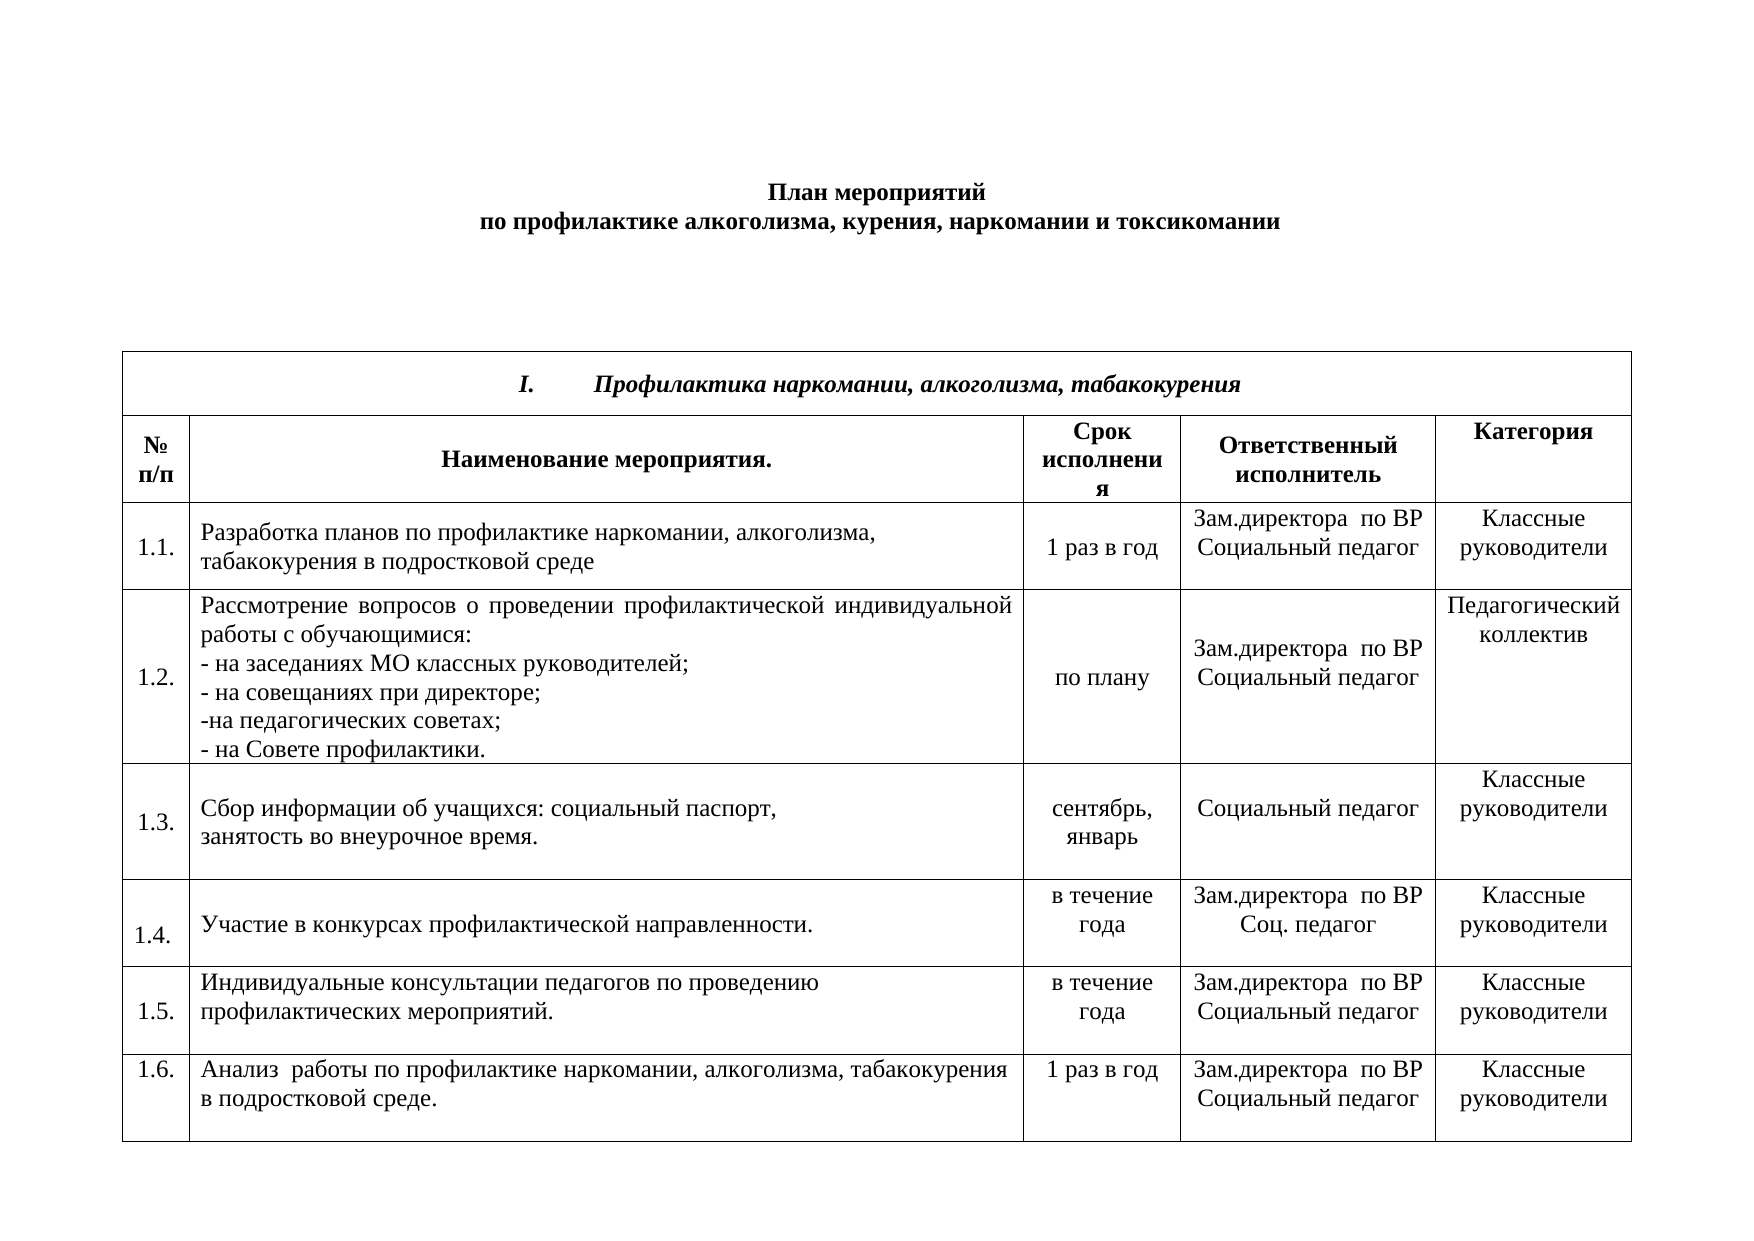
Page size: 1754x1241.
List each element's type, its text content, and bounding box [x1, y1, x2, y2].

text по профилактике алкоголизма, курения, наркомании и токсикомании [118, 206, 1636, 235]
table_header Профилактика наркомании, алкоголизма, табакокурения [123, 352, 1631, 415]
text План мероприятий [118, 177, 1636, 206]
table_cell 1 раз в год [1024, 503, 1180, 589]
table_cell Классные руководители [1436, 880, 1631, 966]
table_cell Участие в конкурсах профилактической направленности. [190, 880, 1023, 966]
table_cell № п/п [123, 416, 189, 502]
table_cell 1.6. [123, 1055, 189, 1141]
table_cell Зам.директора по ВР Социальный педагог [1181, 967, 1435, 1053]
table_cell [1436, 1055, 1631, 1141]
table_cell Классные руководители [1436, 764, 1631, 879]
table_cell Разработка планов по профилактике наркомании, алкоголизма, табакокурения в подростковой среде [190, 503, 1023, 589]
table_cell Зам.директора по ВР Социальный педагог [1181, 503, 1435, 589]
table_cell Срок исполнения [1024, 416, 1180, 502]
table_cell Социальный педагог [1181, 764, 1435, 879]
table_cell сентябрь, январь [1024, 764, 1180, 879]
table_cell 1.5. [123, 967, 189, 1053]
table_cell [190, 1055, 1023, 1141]
table_cell 1.1. [123, 503, 189, 589]
table_cell Индивидуальные консультации педагогов по проведению профилактических мероприятий. [190, 967, 1023, 1053]
table_cell Ответственный исполнитель [1181, 416, 1435, 502]
table_cell в течение года [1024, 880, 1180, 966]
table_cell 1.2. [123, 590, 189, 763]
table_cell 1 раз в год [1024, 1055, 1180, 1141]
table_cell по плану [1024, 590, 1180, 763]
table_cell 1.4. [123, 880, 189, 966]
table_cell 1.3. [123, 764, 189, 879]
table_cell в течение года [1024, 967, 1180, 1053]
table_cell Рассмотрение вопросов о проведении профилактической индивидуальной работы с обучающимися: - на заседаниях МО классных руководителей; - на совещаниях при директоре; -на педагогических советах; - на Совете профилактики. [190, 590, 1023, 763]
table_cell Сбор информации об учащихся: социальный паспорт, занятость во внеурочное время. [190, 764, 1023, 879]
table_cell Классные руководители [1436, 967, 1631, 1053]
table_cell Зам.директора по ВР Социальный педагог [1181, 590, 1435, 763]
table_cell Категория [1436, 416, 1631, 502]
table_cell Зам.директора по ВР Соц. педагог [1181, 880, 1435, 966]
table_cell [1181, 1055, 1435, 1141]
table_cell Классные руководители [1436, 503, 1631, 589]
table_cell Наименование мероприятия. [190, 416, 1023, 502]
table_cell Педагогический коллектив [1436, 590, 1631, 763]
